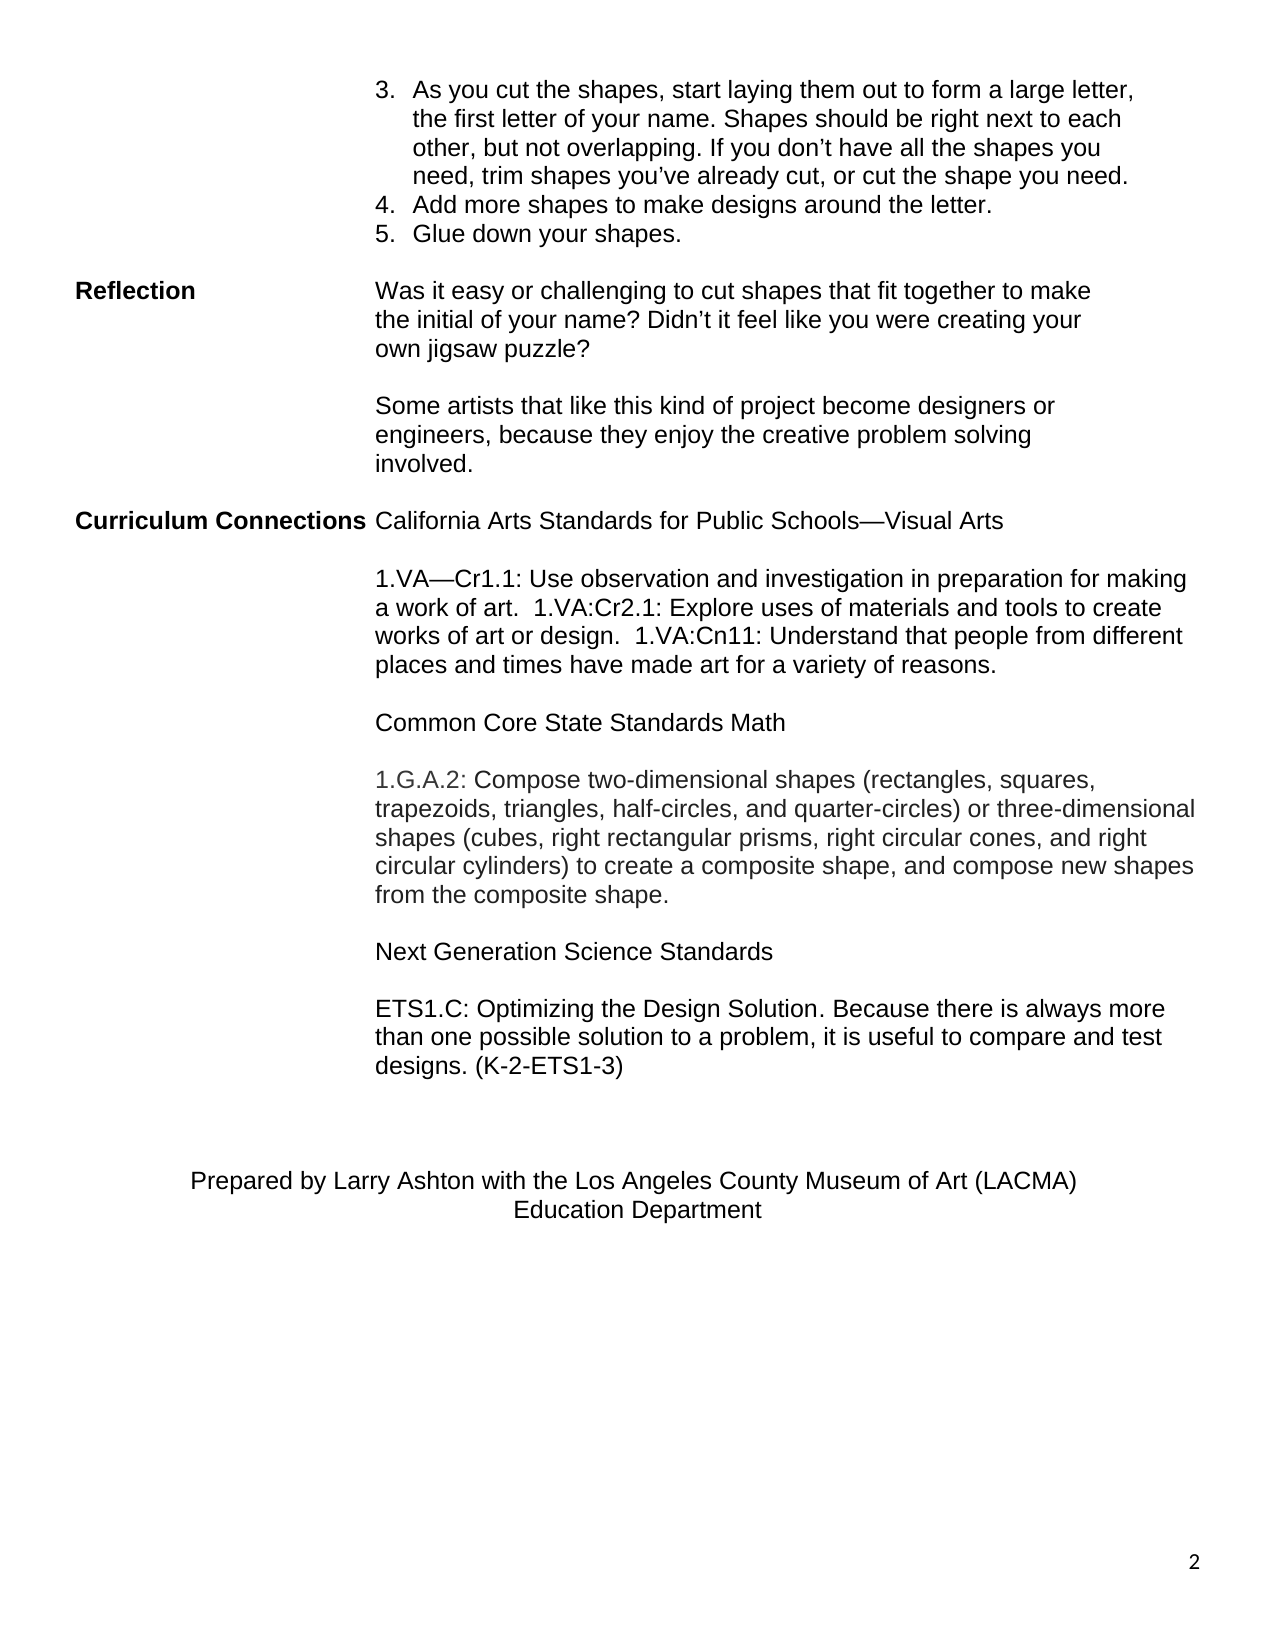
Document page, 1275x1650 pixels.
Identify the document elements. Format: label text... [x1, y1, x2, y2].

text Curriculum Connections California Arts Standards for Public Schools—Visual Arts [75, 506, 1200, 535]
list Add more shapes to make designs around the letter. [375, 190, 1162, 219]
text Some artists that like this kind of project become designers or engineers, because they enjoy the creative problem solving involved. [75, 391, 1106, 477]
list Glue down your shapes. [375, 219, 1162, 247]
text Common Core State Standards Math [375, 707, 1200, 736]
text 1.G.A.2: Compose two-dimensional shapes (rectangles, squares, trapezoids, triangles, half-circles, and quarter-circles) or three-dimensional shapes (cubes, right rectangular prisms, right circular cones, and right circular cylinders) to create a composite shape, and compose new shapes from the composite shape. [375, 765, 1200, 909]
text Next Generation Science Standards [375, 937, 1200, 966]
text 1.VA—Cr1.1: Use observation and investigation in preparation for making a work of art. 1.VA:Cr2.1: Explore uses of materials and tools to create works of art or design. 1.VA:Cn11: Understand that people from different places and times have made art for a variety of reasons. [375, 564, 1200, 679]
text Prepared by Larry Ashton with the Los Angeles County Museum of Art (LACMA) Education Department [75, 1166, 1200, 1223]
list As you cut the shapes, start laying them out to form a large letter, the first letter of your name. Shapes should be right next to each other, but not overlapping. If you don’t have all the shapes you need, trim shapes you’ve already cut, or cut the shape you need. [375, 75, 1162, 190]
text ETS1.C: Optimizing the Design Solution. Because there is always more than one possible solution to a problem, it is useful to compare and test designs. (K-2-ETS1-3) [375, 993, 1200, 1080]
text Reflection Was it easy or challenging to cut shapes that fit together to make the initial of your name? Didn’t it feel like you were creating your own jigsaw puzzle? [75, 276, 1106, 362]
